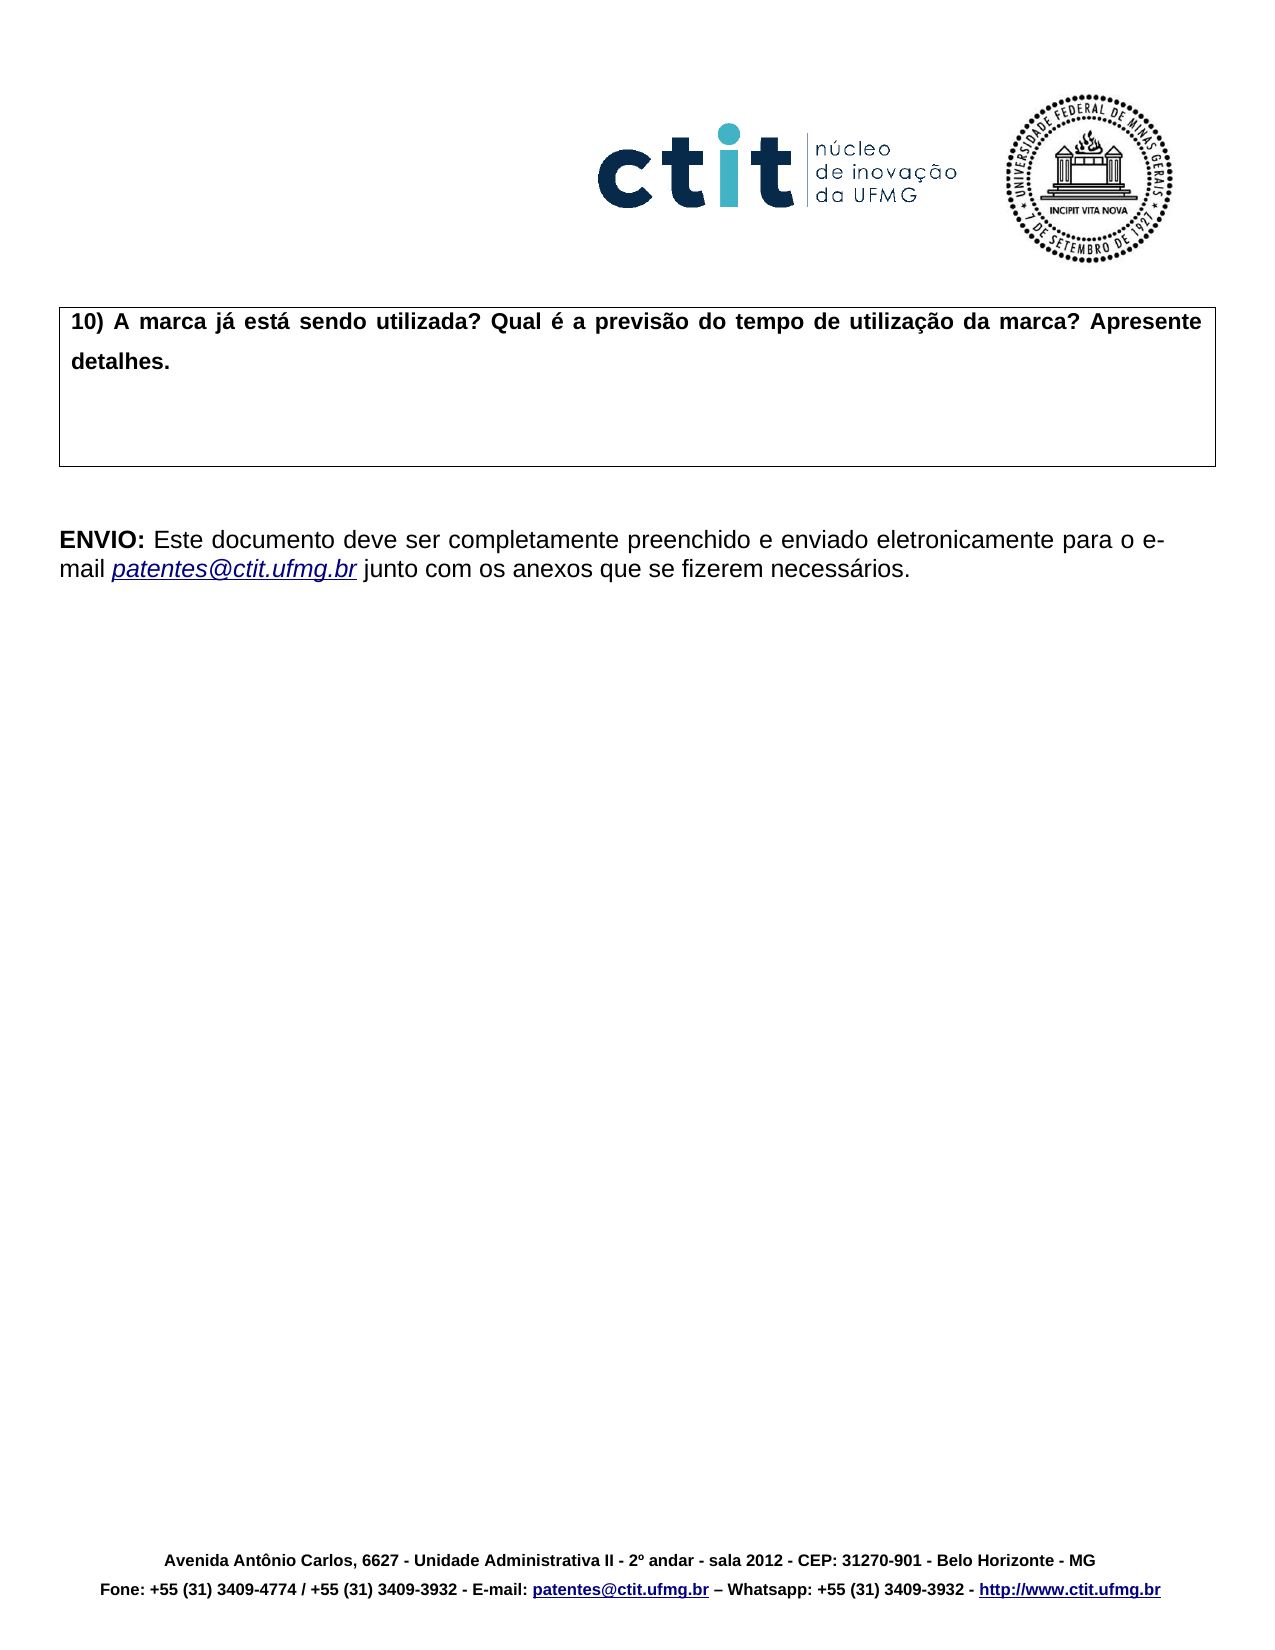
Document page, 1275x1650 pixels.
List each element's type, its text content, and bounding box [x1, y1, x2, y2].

text ENVIO: Este documento deve ser completamente preenchido e enviado eletronicamente para o e-mail patentes@ctit.ufmg.br junto com os anexos que se fizerem necessários. [59, 525, 1166, 582]
table_cell 10) A marca já está sendo utilizada? Qual é a previsão do tempo de utilização da marca? Apresente detalhes. [60, 308, 1215, 466]
picture [577, 73, 1217, 284]
